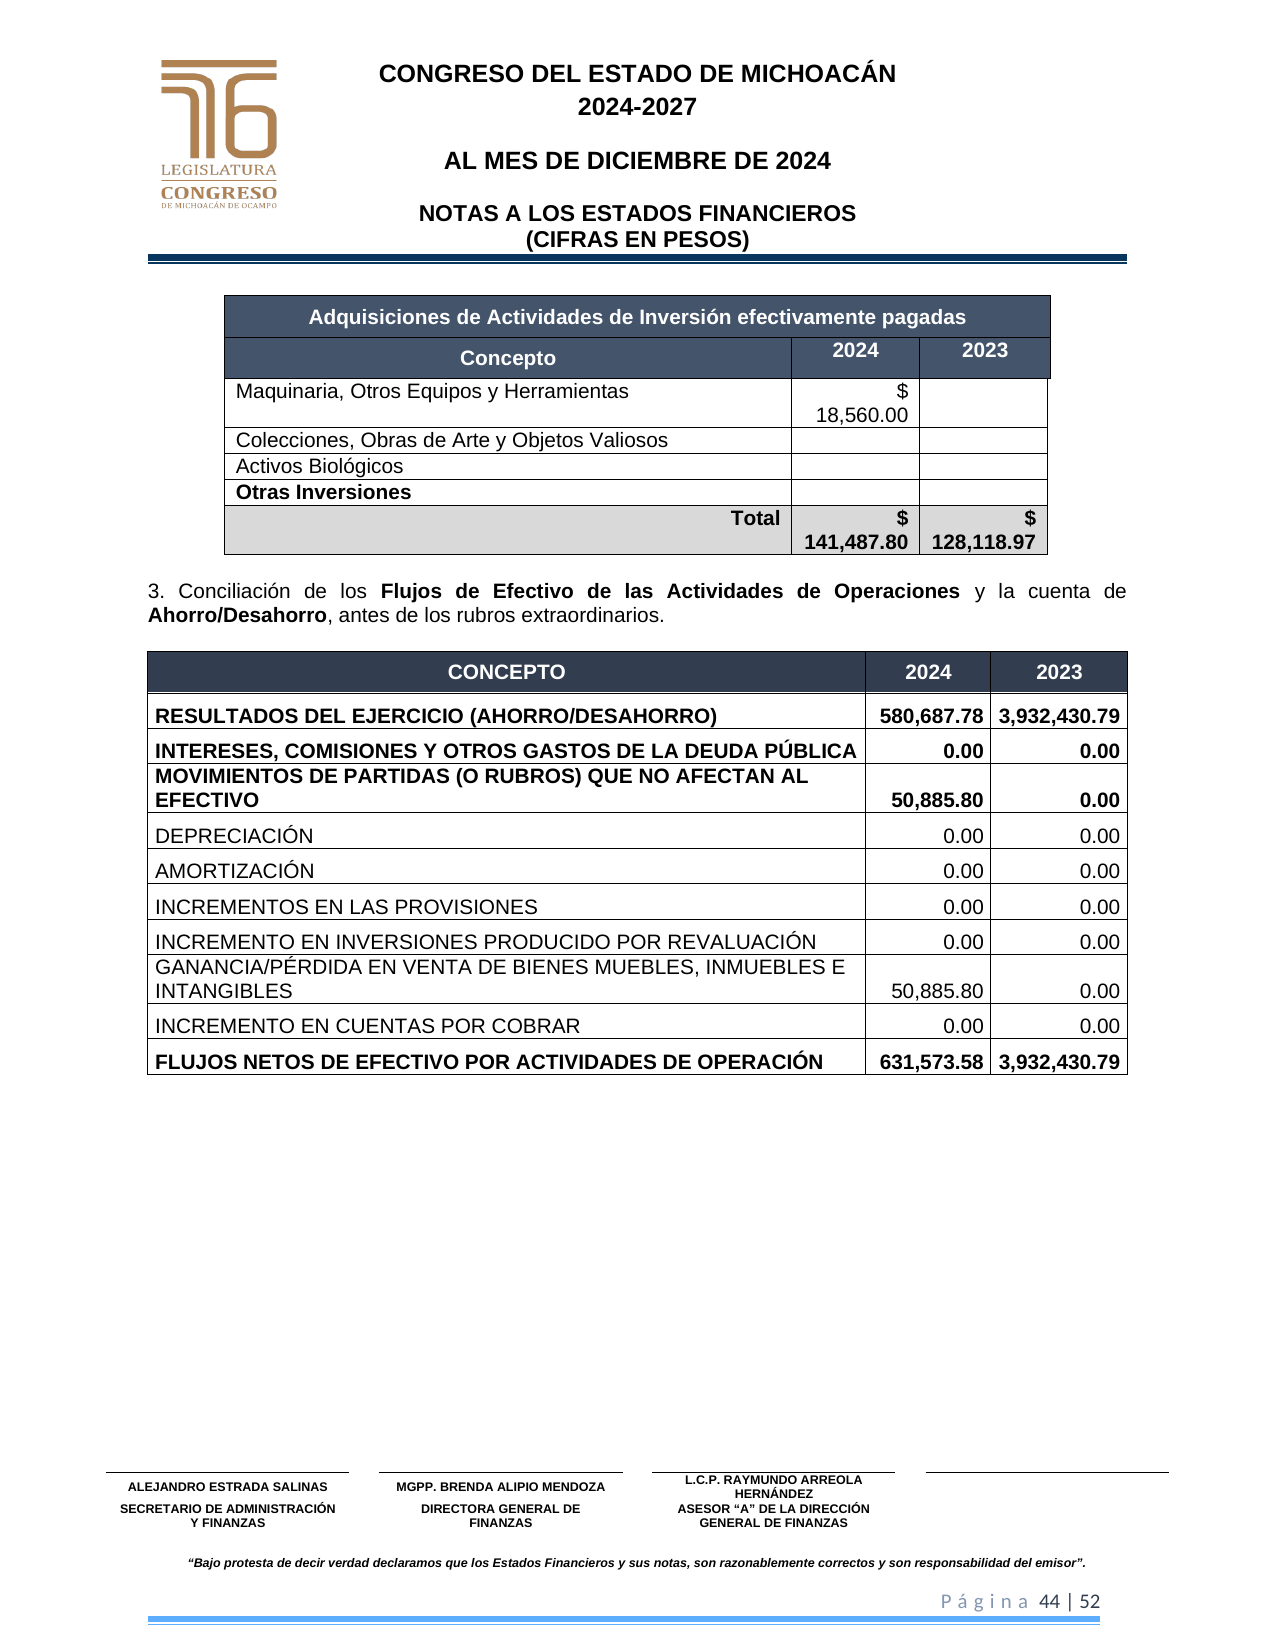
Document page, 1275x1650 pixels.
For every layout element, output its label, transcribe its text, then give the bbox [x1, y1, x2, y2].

table_cell $ 141,487.80 [792, 506, 919, 554]
table_cell 0.00 [866, 1004, 990, 1038]
table_cell DEPRECIACIÓN [148, 813, 865, 848]
table_cell [792, 480, 919, 505]
table_cell Colecciones, Obras de Arte y Objetos Valiosos [225, 428, 791, 453]
table_cell 2024 [792, 338, 919, 378]
table_cell [920, 480, 1047, 505]
table_cell Otras Inversiones [225, 480, 791, 505]
table_cell Maquinaria, Otros Equipos y Herramientas [225, 379, 791, 427]
table_cell 0.00 [991, 884, 1127, 918]
table_cell $ 18,560.00 [792, 379, 919, 427]
table_cell 0.00 [991, 1004, 1127, 1038]
table_cell 0.00 [866, 849, 990, 883]
table_cell 3,932,430.79 [991, 1039, 1127, 1074]
table_cell 0.00 [866, 729, 990, 763]
table_cell INTERESES, COMISIONES Y OTROS GASTOS DE LA DEUDA PÚBLICA [148, 729, 865, 763]
table_cell 0.00 [991, 764, 1127, 812]
table_cell $ 128,118.97 [920, 506, 1047, 554]
table_cell [792, 454, 919, 479]
table_cell Activos Biológicos [225, 454, 791, 479]
table_cell 631,573.58 [866, 1039, 990, 1074]
table_cell 50,885.80 [866, 764, 990, 812]
table_cell MOVIMIENTOS DE PARTIDAS (O RUBROS) QUE NO AFECTAN AL EFECTIVO [148, 764, 865, 812]
table_header CONCEPTO [148, 652, 865, 692]
table_cell 580,687.78 [866, 694, 990, 728]
table_cell [920, 428, 1047, 453]
table_cell 0.00 [866, 884, 990, 918]
table_cell 0.00 [866, 813, 990, 848]
table_cell [792, 428, 919, 453]
table_cell Total [225, 506, 791, 554]
table_header 2023 [991, 652, 1127, 692]
table_header Adquisiciones de Actividades de Inversión efectivamente pagadas [225, 296, 1050, 337]
table_header 2024 [866, 652, 990, 692]
table_cell AMORTIZACIÓN [148, 849, 865, 883]
table_cell 0.00 [991, 813, 1127, 848]
table_cell 0.00 [991, 849, 1127, 883]
table_cell RESULTADOS DEL EJERCICIO (AHORRO/DESAHORRO) [148, 694, 865, 728]
table_cell [920, 454, 1047, 479]
table_cell 2023 [920, 338, 1050, 378]
text 3. Conciliación de los Flujos de Efectivo de las Actividades de Operaciones y la cuenta de Ahorro/Desahorro, antes de los rubros extraordinarios. [148, 579, 1127, 627]
table_cell 50,885.80 [866, 955, 990, 1003]
table_cell FLUJOS NETOS DE EFECTIVO POR ACTIVIDADES DE OPERACIÓN [148, 1039, 865, 1074]
table_cell 0.00 [991, 729, 1127, 763]
table_cell INCREMENTO EN CUENTAS POR COBRAR [148, 1004, 865, 1038]
table_cell [920, 379, 1047, 427]
table_cell 0.00 [866, 920, 990, 954]
table_cell INCREMENTOS EN LAS PROVISIONES [148, 884, 865, 918]
picture [160, 60, 278, 209]
table_cell GANANCIA/PÉRDIDA EN VENTA DE BIENES MUEBLES, INMUEBLES E INTANGIBLES [148, 955, 865, 1003]
table_cell INCREMENTO EN INVERSIONES PRODUCIDO POR REVALUACIÓN [148, 920, 865, 954]
table_cell 3,932,430.79 [991, 694, 1127, 728]
table_cell 0.00 [991, 955, 1127, 1003]
table_cell Concepto [225, 338, 791, 378]
table_cell 0.00 [991, 920, 1127, 954]
